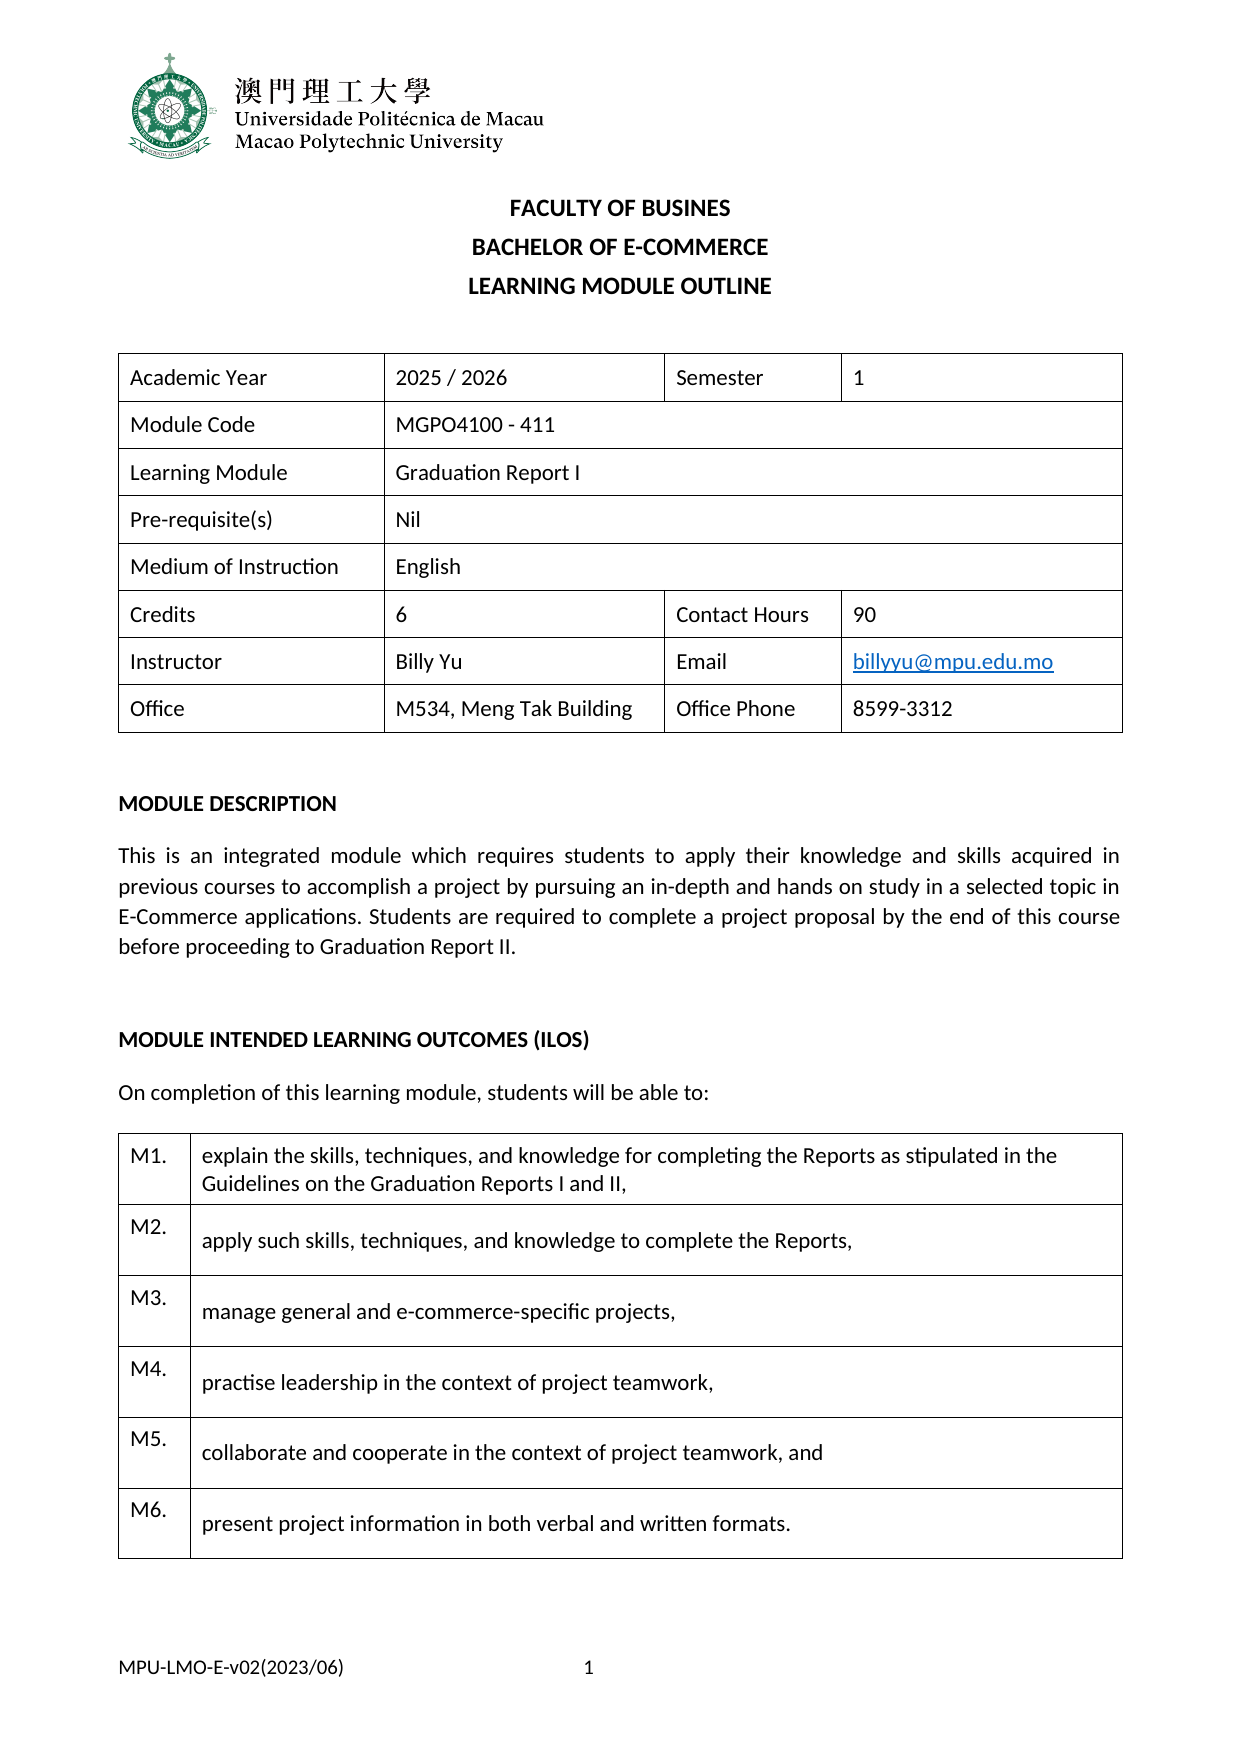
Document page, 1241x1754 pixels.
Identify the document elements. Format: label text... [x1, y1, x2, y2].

table_cell Nil [385, 496, 1122, 542]
table_cell Office [119, 685, 384, 732]
table_cell Graduation Report I [385, 449, 1122, 495]
table_header Academic Year [119, 354, 384, 401]
table_cell Pre-requisite(s) [119, 496, 384, 542]
table_cell 6 [385, 591, 664, 637]
table_header Semester [665, 354, 841, 401]
table_cell collaborate and cooperate in the context of project teamwork, and [191, 1418, 1122, 1487]
text Faculty of Busines [118, 192, 1122, 222]
table_cell [119, 1276, 190, 1346]
table_cell [119, 1205, 190, 1275]
table_cell [119, 1418, 190, 1487]
table_cell practise leadership in the context of project teamwork, [191, 1347, 1122, 1417]
table_header [119, 1134, 190, 1204]
table_cell manage general and e-commerce-specific projects, [191, 1276, 1122, 1346]
table_cell Contact Hours [665, 591, 841, 637]
table_cell Billy Yu [385, 638, 664, 684]
table_cell MGPO4100 - 411 [385, 402, 1122, 448]
table_cell Module Code [119, 402, 384, 448]
table_cell 90 [842, 591, 1122, 637]
table_header explain the skills, techniques, and knowledge for completing the Reports as stipulated in the Guidelines on the Graduation Reports I and II, [191, 1134, 1122, 1204]
table_header 2025 / 2026 [385, 354, 664, 401]
text module Intended Learning outcomes (ILOS) [118, 1025, 1122, 1053]
table_cell apply such skills, techniques, and knowledge to complete the Reports, [191, 1205, 1122, 1275]
table_header 1 [842, 354, 1122, 401]
table_cell English [385, 544, 1122, 590]
text On completion of this learning module, students will be able to: [118, 1078, 1122, 1106]
table_cell Office Phone [665, 685, 841, 732]
table_cell Instructor [119, 638, 384, 684]
table_cell [119, 1489, 190, 1558]
text This is an integrated module which requires students to apply their knowledge and skills acquired in previous courses to accomplish a project by pursuing an in-depth and hands on study in a selected topic in E-Commerce applications. Students are required to complete a project proposal by the end of this course before proceeding to Graduation Report II. [118, 842, 1122, 960]
table_cell Learning Module [119, 449, 384, 495]
picture [118, 43, 547, 166]
table_cell Email [665, 638, 841, 684]
table_cell Credits [119, 591, 384, 637]
table_cell present project information in both verbal and written formats. [191, 1489, 1122, 1558]
table_cell M534, Meng Tak Building [385, 685, 664, 732]
text MOdule Description [118, 789, 1122, 817]
table_cell Medium of Instruction [119, 544, 384, 590]
text Bachelor of E-Commerce [118, 231, 1122, 262]
table_cell [119, 1347, 190, 1417]
table_cell billyyu@mpu.edu.mo [842, 638, 1122, 684]
text learning MOdule Outline [118, 270, 1122, 301]
table_cell 8599-3312 [842, 685, 1122, 732]
